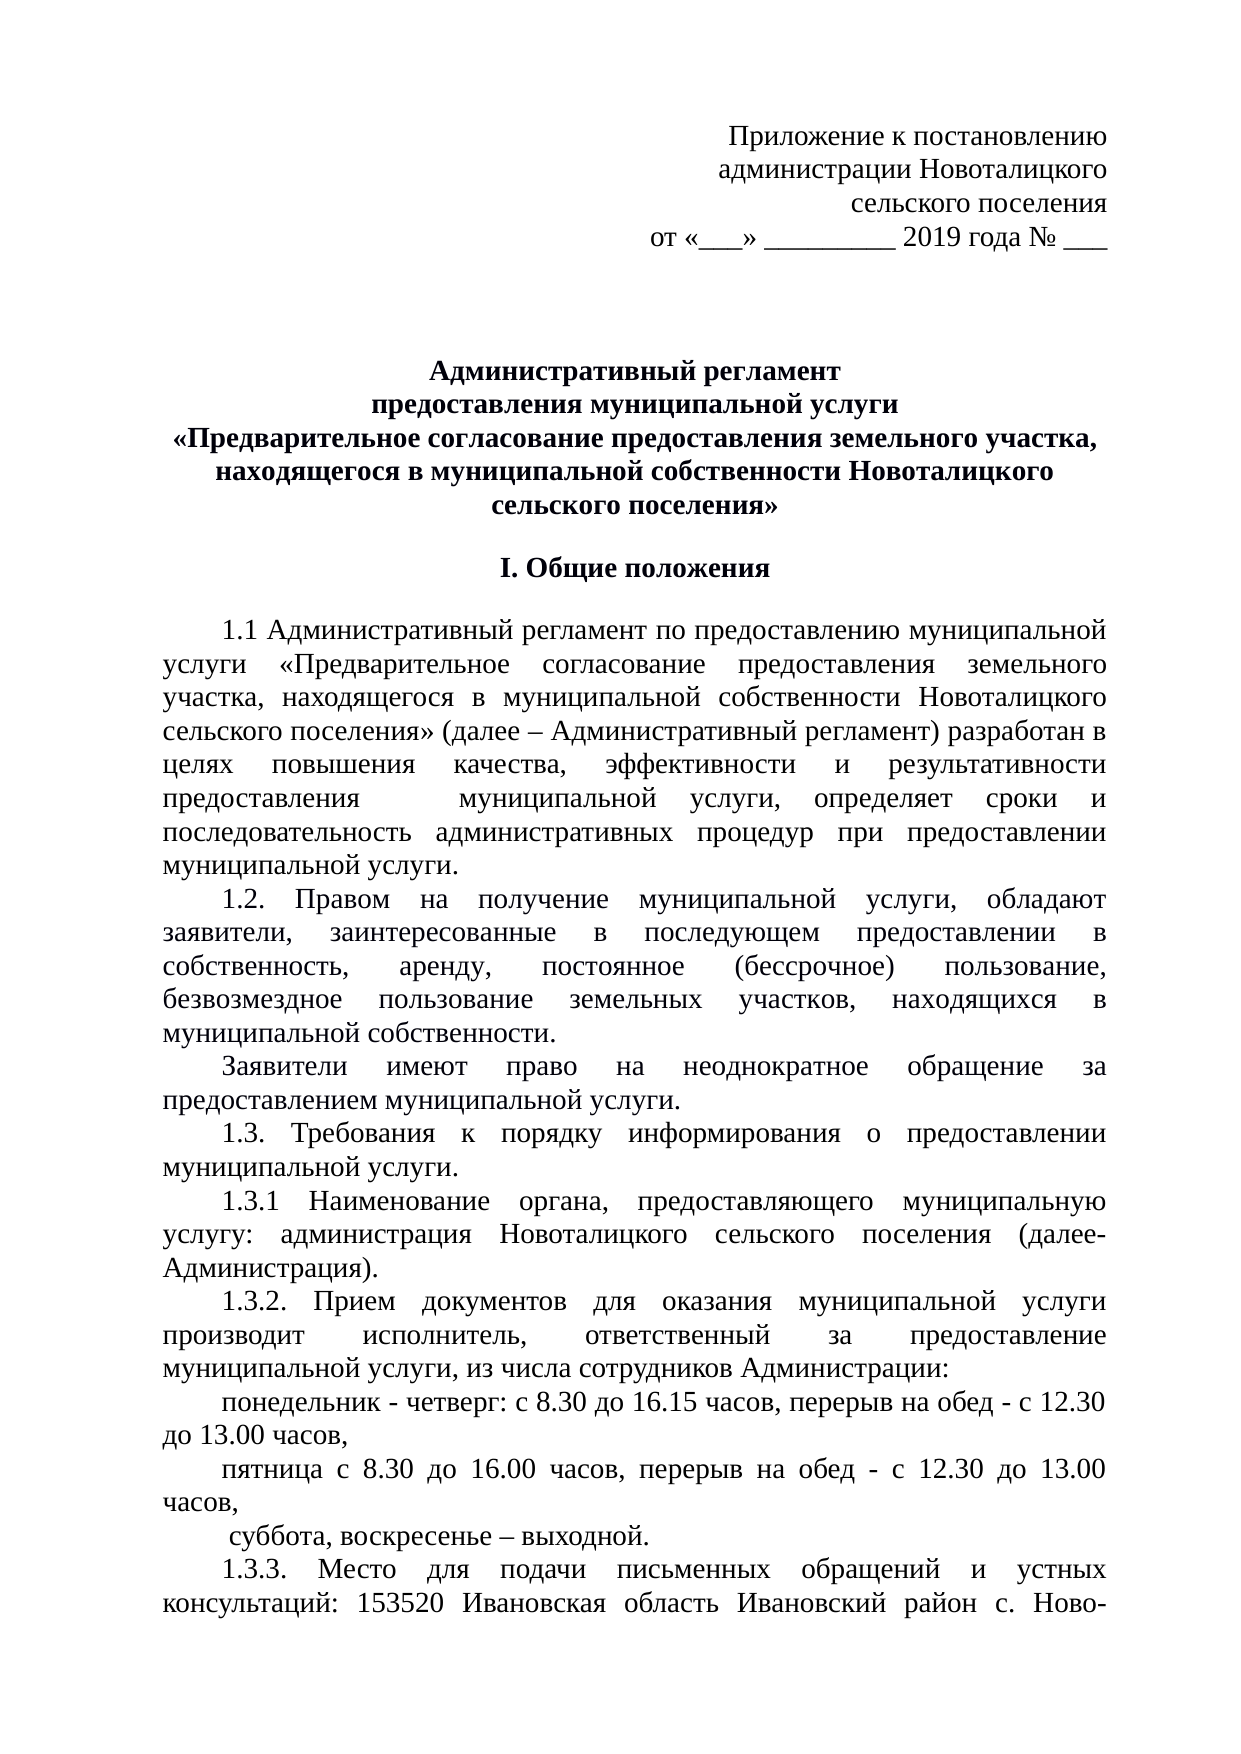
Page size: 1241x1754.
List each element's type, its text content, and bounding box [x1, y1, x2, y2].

text сельского поселения [162, 185, 1107, 219]
text 1.1 Административный регламент по предоставлению муниципальной услуги «Предварительное согласование предоставления земельного участка, находящегося в муниципальной собственности Новоталицкого сельского поселения» (далее – Административный регламент) разработан в целях повышения качества, эффективности и результативности предоставления муниципальной услуги, определяет сроки и последовательность административных процедур при предоставлении муниципальной услуги. [162, 612, 1107, 881]
text от «___» _________ 2019 года № ___ [162, 219, 1107, 252]
text администрации Новоталицкого [162, 152, 1107, 185]
text 1.3. Требования к порядку информирования о предоставлении муниципальной услуги. [162, 1116, 1107, 1183]
text «Предварительное согласование предоставления земельного участка, [162, 420, 1107, 453]
text 1.2. Правом на получение муниципальной услуги, обладают заявители, заинтересованные в последующем предоставлении в собственность, аренду, постоянное (бессрочное) пользование, безвозмездное пользование земельных участков, находящихся в муниципальной собственности. [162, 881, 1107, 1048]
text суббота, воскресенье – выходной. [162, 1518, 1107, 1552]
text 1.3.2. Прием документов для оказания муниципальной услуги производит исполнитель, ответственный за предоставление муниципальной услуги, из числа сотрудников Администрации: [162, 1283, 1107, 1384]
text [162, 1552, 1107, 1619]
text Заявители имеют право на неоднократное обращение за предоставлением муниципальной услуги. [162, 1048, 1107, 1116]
text Приложение к постановлению [162, 118, 1107, 152]
text 1.3.1 Наименование органа, предоставляющего муниципальную услугу: администрация Новоталицкого сельского поселения (далее-Администрация). [162, 1183, 1107, 1283]
text понедельник - четверг: с 8.30 до 16.15 часов, перерыв на обед - с 12.30 до 13.00 часов, [162, 1384, 1107, 1451]
text I. Общие положения [162, 550, 1107, 583]
text находящегося в муниципальной собственности Новоталицкого сельского поселения» [162, 453, 1107, 521]
text Административный регламент [162, 353, 1107, 386]
text предоставления муниципальной услуги [162, 386, 1107, 420]
text пятница с 8.30 до 16.00 часов, перерыв на обед - с 12.30 до 13.00 часов, [162, 1451, 1107, 1518]
